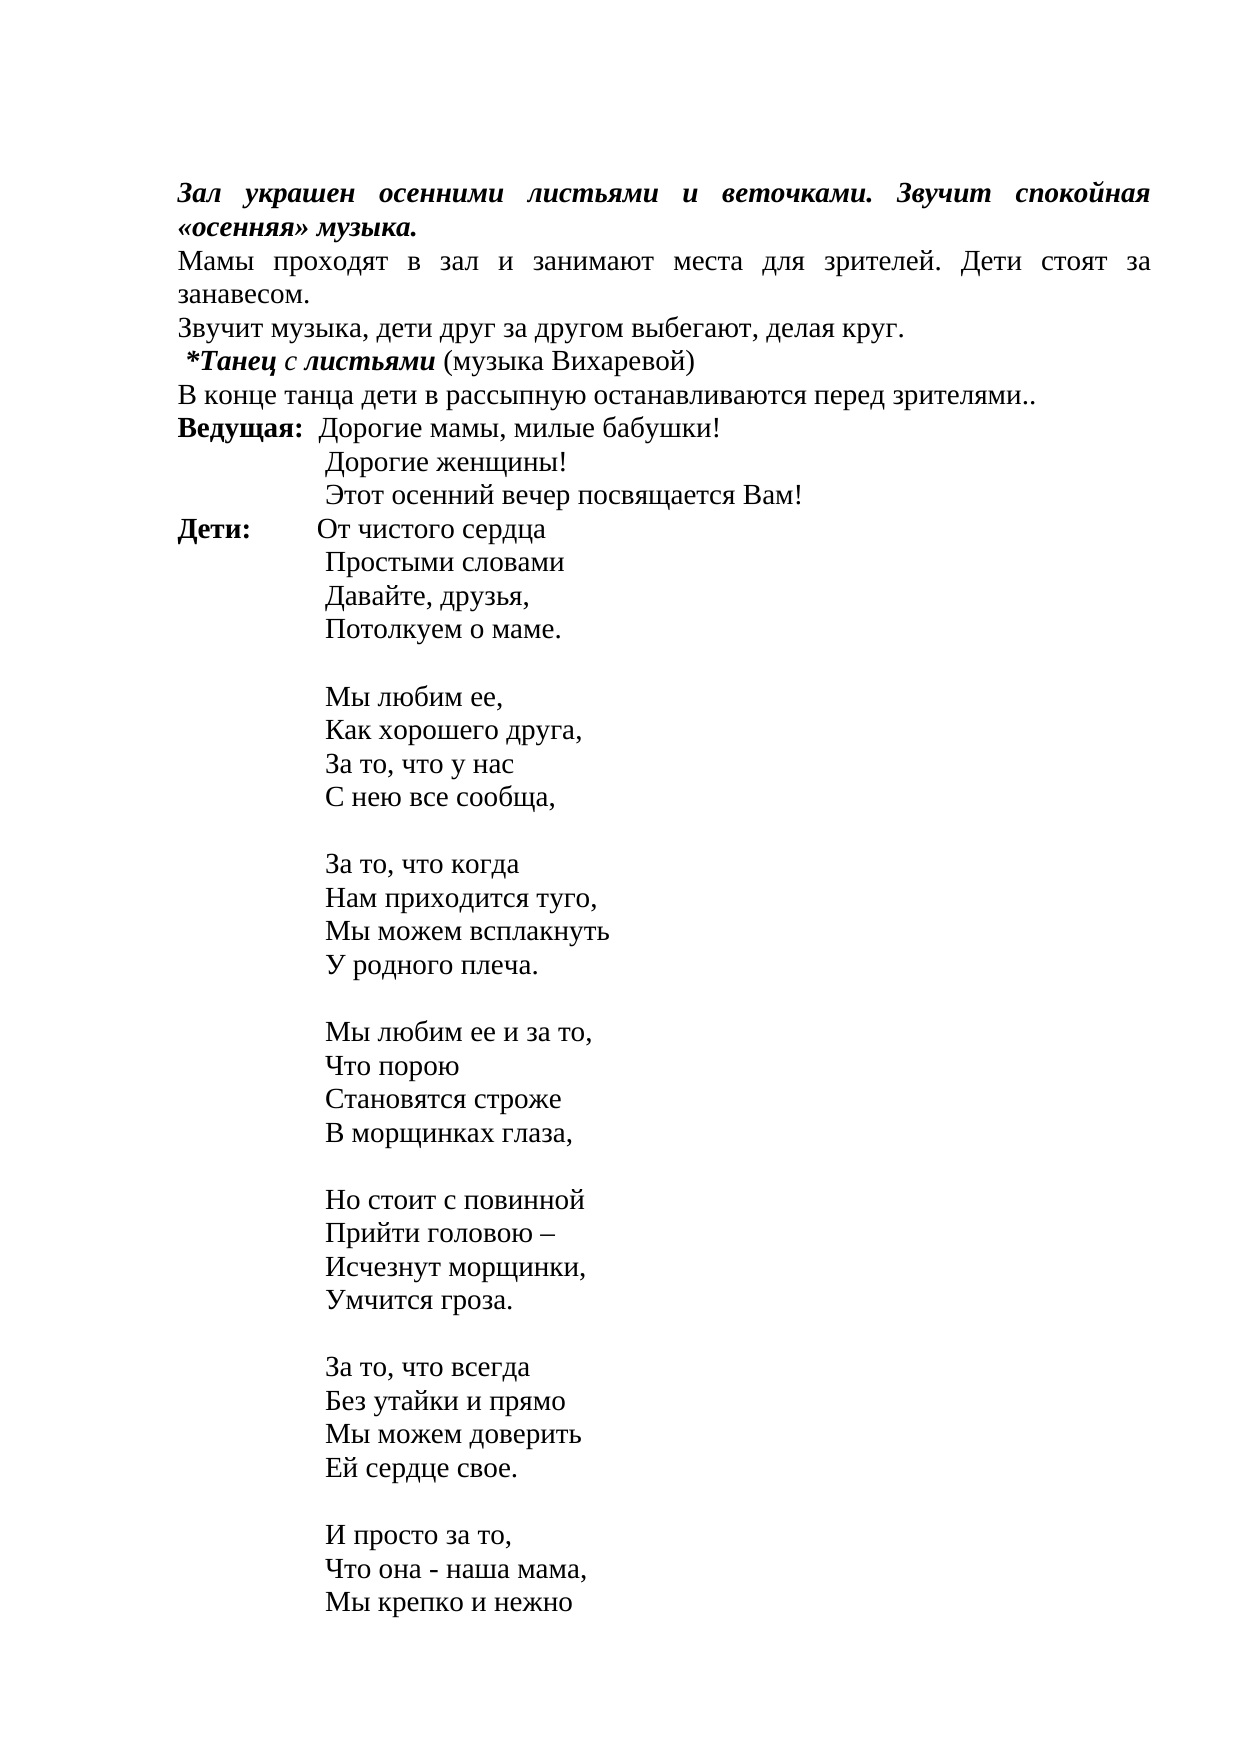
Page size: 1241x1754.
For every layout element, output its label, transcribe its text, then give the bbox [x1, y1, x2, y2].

text Умчится гроза. [251, 1282, 1152, 1316]
text Что она - наша мама, [251, 1551, 1152, 1584]
text Этот осенний вечер посвящается Вам! [251, 477, 1152, 511]
text Мы любим ее, [251, 679, 1152, 712]
text Зал украшен осенними листьями и веточками. Звучит спокойная «осенняя» музыка. [177, 176, 1152, 243]
text Ей сердце свое. [251, 1450, 1152, 1484]
text Простыми словами [251, 544, 1152, 578]
text Нам приходится туго, [251, 880, 1152, 913]
text Мы любим ее и за то, [251, 1014, 1152, 1048]
text И просто за то, [251, 1517, 1152, 1551]
text Ведущая: Дорогие мамы, милые бабушки! [177, 410, 1152, 444]
text Что порою [251, 1048, 1152, 1081]
text Потолкуем о маме. [251, 612, 1152, 645]
text С нею все сообща, [251, 779, 1152, 813]
text Мамы проходят в зал и занимают места для зрителей. Дети стоят за занавесом. [177, 243, 1152, 310]
text *Танец с листьями (музыка Вихаревой) [177, 343, 1152, 377]
text Без утайки и прямо [251, 1383, 1152, 1417]
text В морщинках глаза, [251, 1115, 1152, 1148]
text В конце танца дети в рассыпную останавливаются перед зрителями.. [177, 377, 1152, 410]
text Дети: От чистого сердца [177, 511, 1152, 544]
text За то, что у нас [251, 746, 1152, 779]
text За то, что всегда [251, 1349, 1152, 1383]
text Но стоит с повинной [251, 1182, 1152, 1215]
text Становятся строже [251, 1081, 1152, 1115]
text Как хорошего друга, [251, 712, 1152, 746]
text Исчезнут морщинки, [251, 1249, 1152, 1282]
text За то, что когда [251, 846, 1152, 880]
text Прийти головою – [251, 1215, 1152, 1249]
text У родного плеча. [251, 947, 1152, 981]
text Дорогие женщины! [251, 444, 1152, 477]
text Мы можем всплакнуть [251, 913, 1152, 947]
text Мы крепко и нежно [251, 1584, 1152, 1618]
text Звучит музыка, дети друг за другом выбегают, делая круг. [177, 310, 1152, 343]
text Давайте, друзья, [251, 578, 1152, 612]
text Мы можем доверить [251, 1417, 1152, 1450]
